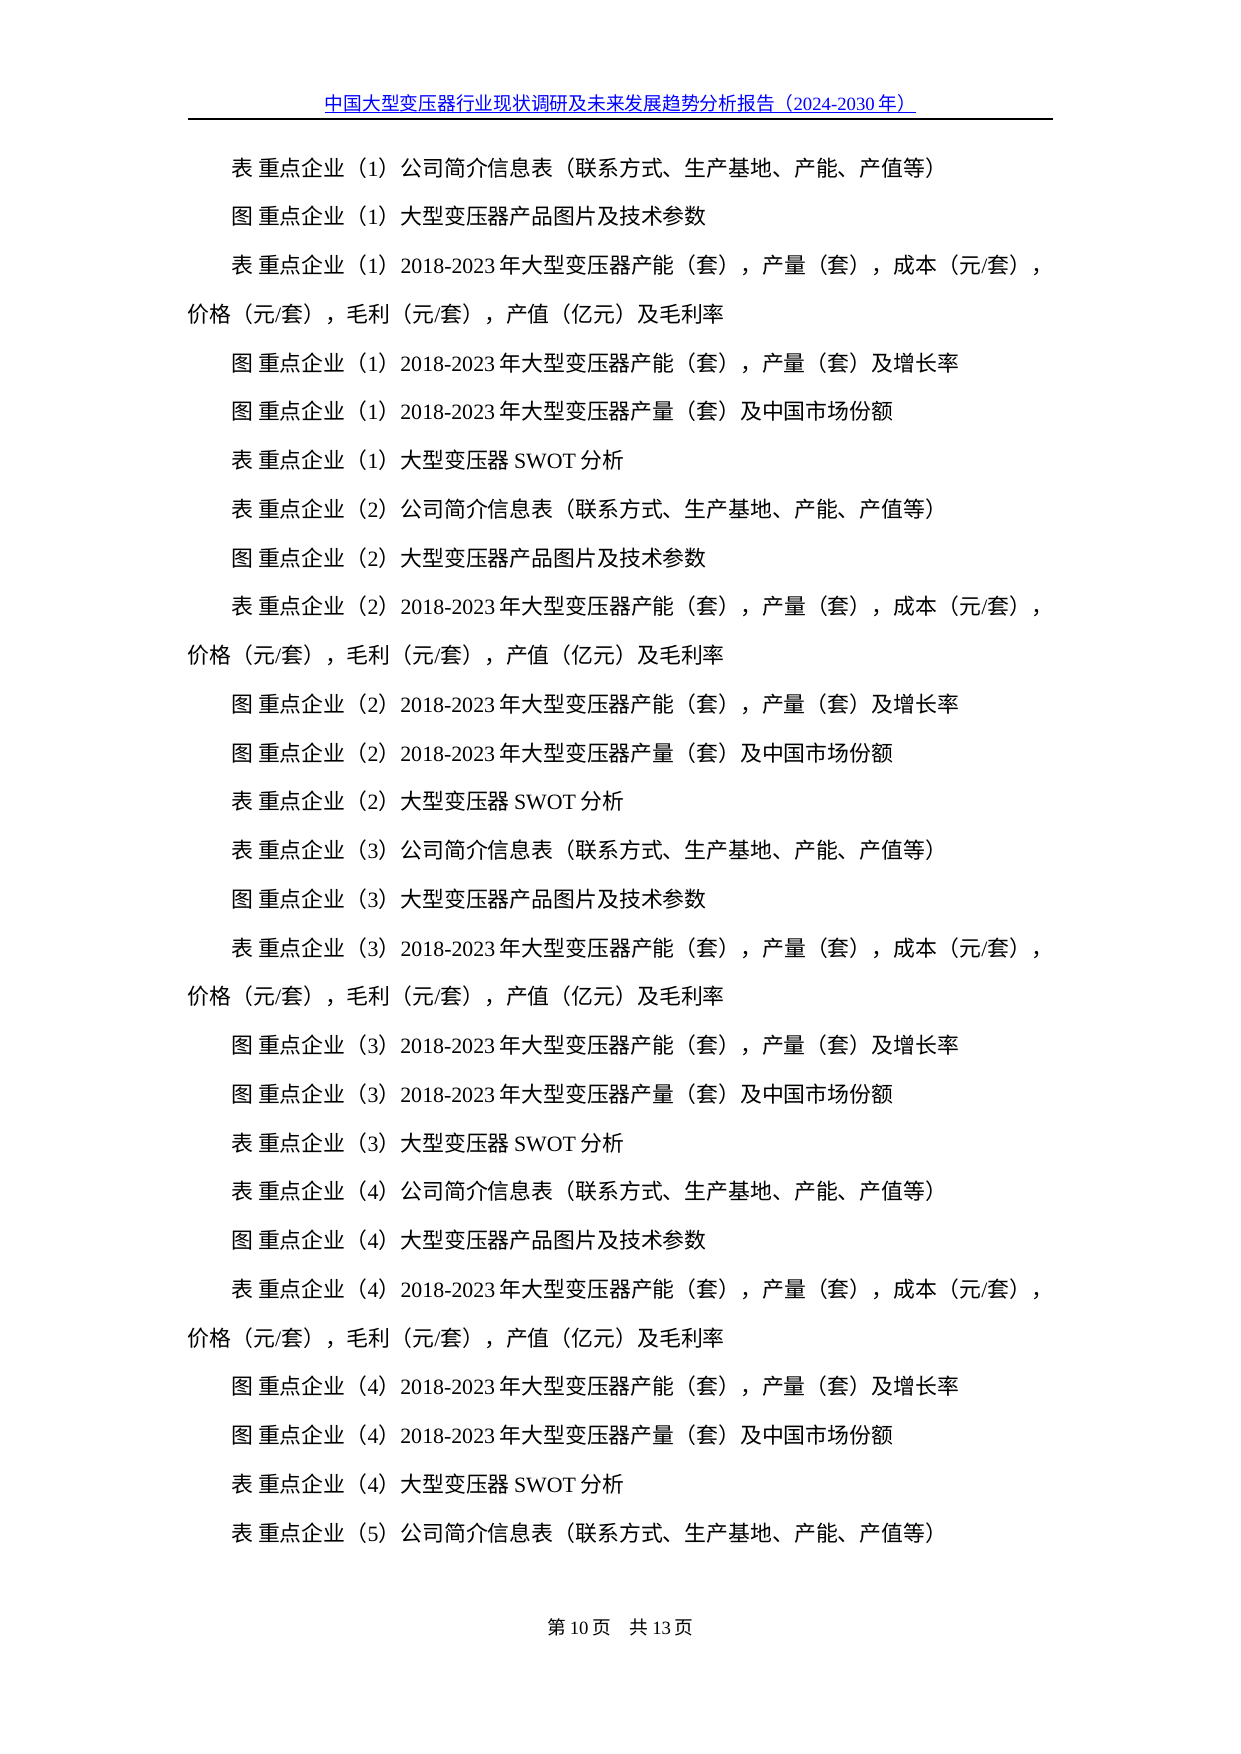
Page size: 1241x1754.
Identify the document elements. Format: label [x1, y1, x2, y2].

text [187, 150, 1053, 1548]
